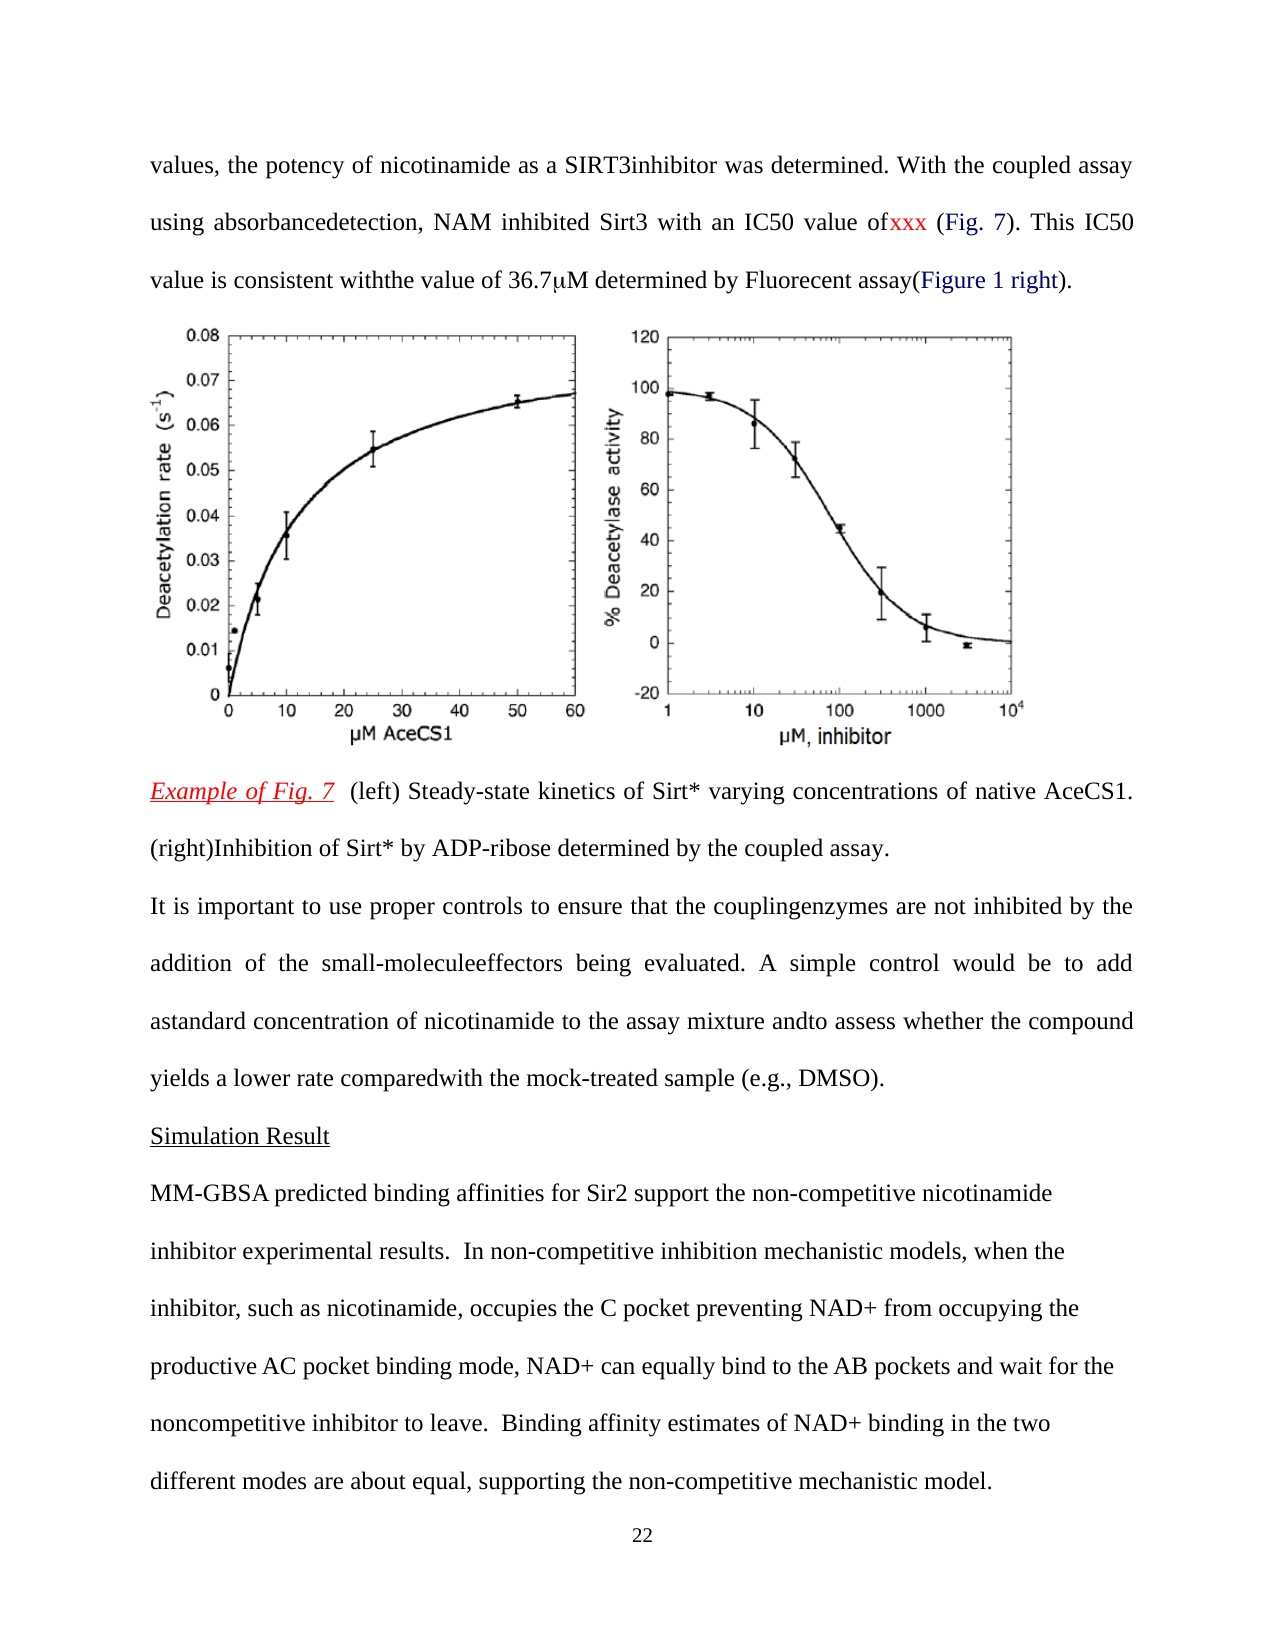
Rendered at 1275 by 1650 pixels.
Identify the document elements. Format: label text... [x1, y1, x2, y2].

text Example of Fig. 7 (left) Steady-state kinetics of Sirt* varying concentrations of native AceCS1. (right)Inhibition of Sirt* by ADP-ribose determined by the coupled assay. [150, 776, 1134, 862]
text It is important to use proper controls to ensure that the couplingenzymes are not inhibited by the addition of the small-moleculeeffectors being evaluated. A simple control would be to add astandard concentration of nicotinamide to the assay mixture andto assess whether the compound yields a lower rate comparedwith the mock-treated sample (e.g., DMSO). [150, 891, 1134, 1092]
text MM-GBSA predicted binding affinities for Sir2 support the non-competitive nicotinamide inhibitor experimental results. In non-competitive inhibition mechanistic models, when the inhibitor, such as nicotinamide, occupies the C pocket preventing NAD+ from occupying the productive AC pocket binding mode, NAD+ can equally bind to the AB pockets and wait for the noncompetitive inhibitor to leave. Binding affinity estimates of NAD+ binding in the two different modes are about equal, supporting the non-competitive mechanistic model. [150, 1178, 1134, 1494]
text Simulation Result [150, 1121, 1134, 1149]
picture [150, 322, 1028, 752]
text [150, 150, 1134, 294]
